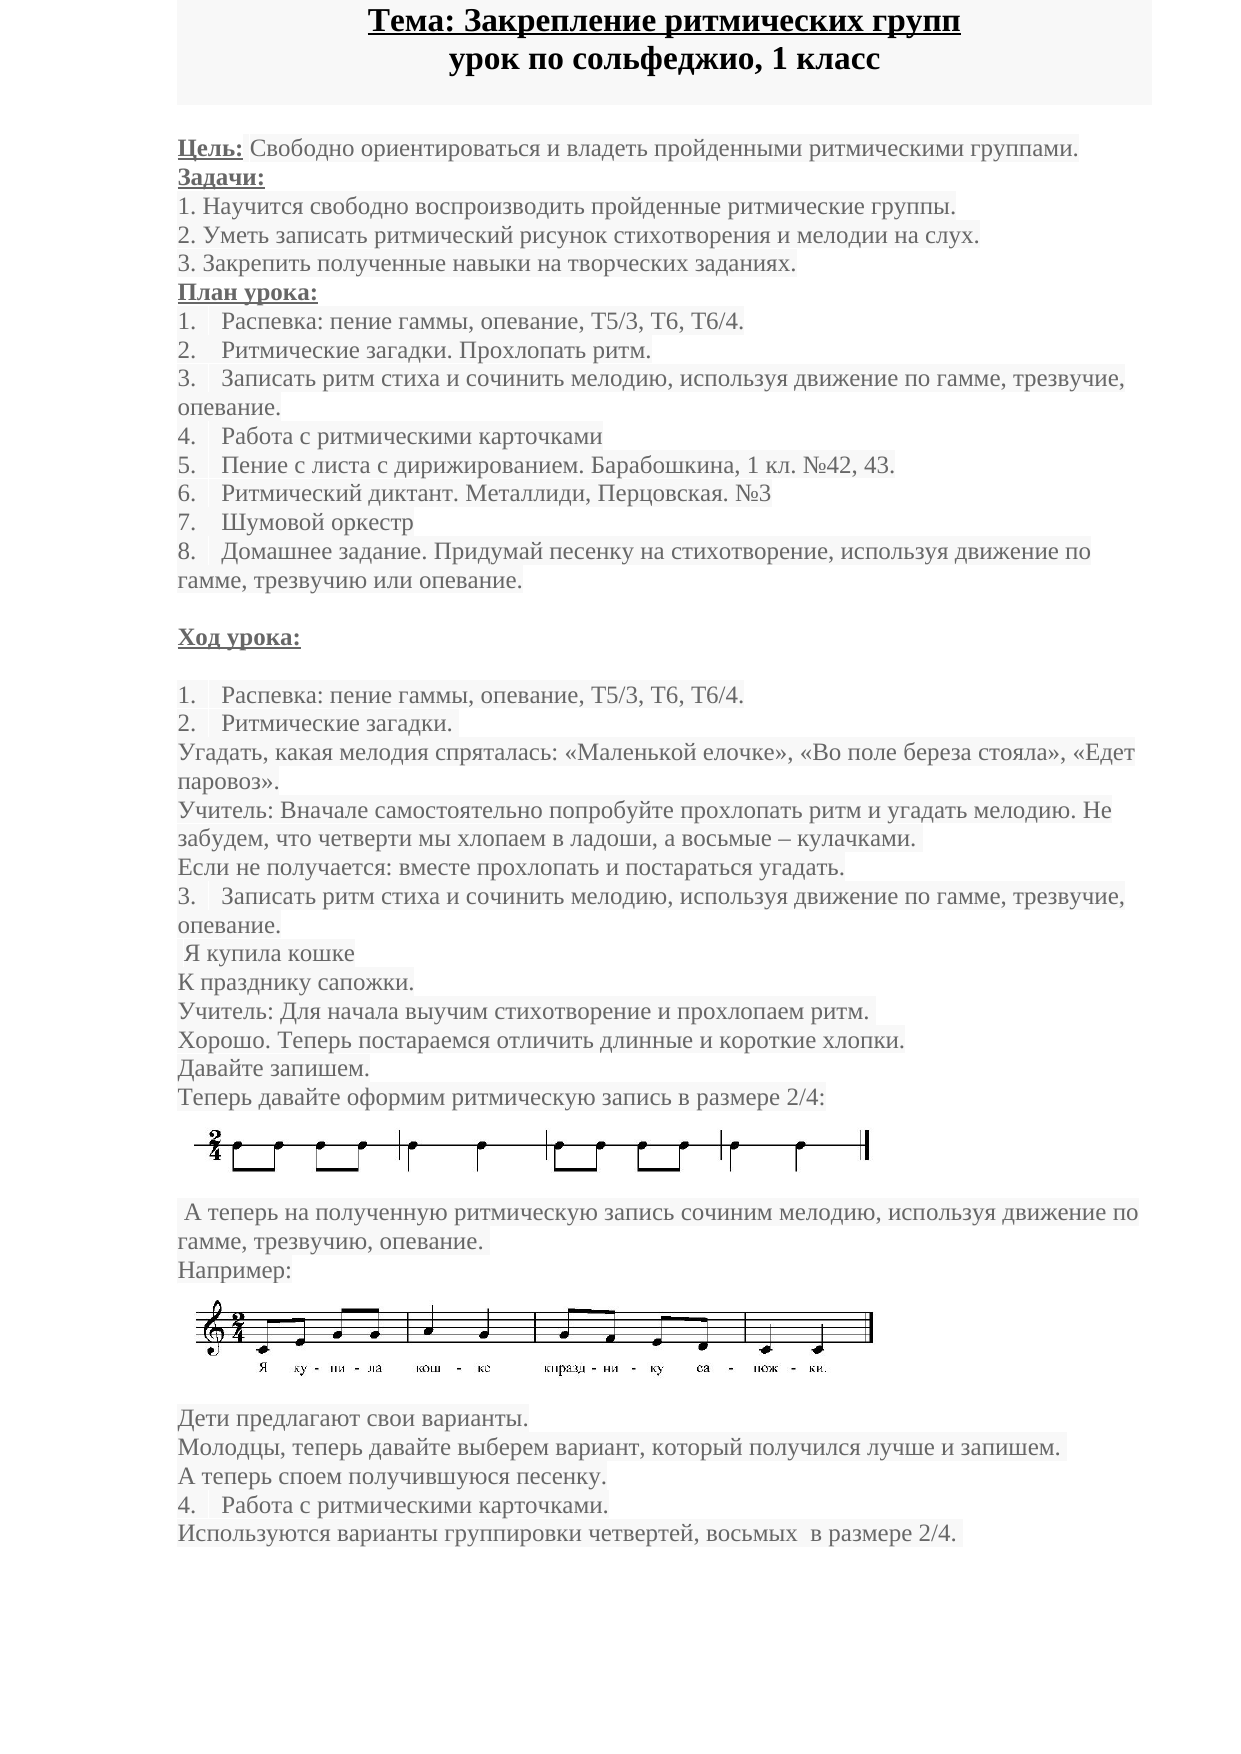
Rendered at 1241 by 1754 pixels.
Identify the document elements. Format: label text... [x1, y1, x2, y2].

picture [177, 1283, 899, 1404]
picture [177, 1111, 898, 1198]
text Цель: Свободно ориентироваться и владеть пройденными ритмическими группами. Задачи: 1. Научится свободно воспроизводить пройденные ритмические группы. 2. Уметь записать ритмический рисунок стихотворения и мелодии на слух. 3. Закрепить полученные навыки на творческих заданиях. План урока: 1. Распевка: пение гаммы, опевание, Т5/3, Т6, Т6/4. 2. Ритмические загадки. Прохлопать ритм. [177, 105, 1152, 363]
text 3. Записать ритм стиха и сочинить мелодию, используя движение по гамме, трезвучие, опевание. 4. Работа с ритмическими карточками 5. Пение с листа с дирижированием. Барабошкина, 1 кл. №42, 43. 6. Ритмический диктант. Металлиди, Перцовская. №3 7. Шумовой оркестр [177, 363, 1152, 536]
text Тема: Закрепление ритмических групп урок по сольфеджио, 1 класс [177, 0, 1152, 105]
text 8. Домашнее задание. Придумай песенку на стихотворение, используя движение по гамме, трезвучию или опевание. Ход урока: 1. Распевка: пение гаммы, опевание, Т5/3, Т6, Т6/4. 2. Ритмические загадки. Угадать, какая мелодия спряталась: «Маленькой елочке», «Во поле береза стояла», «Едет паровоз». Учитель: Вначале самостоятельно попробуйте прохлопать ритм и угадать мелодию. Не забудем, что четверти мы хлопаем в ладоши, а восьмые – кулачками. Если не получается: вместе прохлопать и постараться угадать. 3. Записать ритм стиха и сочинить мелодию, используя движение по гамме, трезвучие, опевание. Я купила кошке К празднику сапожки. Учитель: Для начала выучим стихотворение и прохлопаем ритм. Хорошо. Теперь постараемся отличить длинные и короткие хлопки. Давайте запишем. Теперь давайте оформим ритмическую запись в размере 2/4: А теперь на полученную ритмическую запись сочиним мелодию, используя движение по гамме, трезвучию, опевание. Например: Дети предлагают свои варианты. Молодцы, теперь давайте выберем вариант, который получился лучше и запишем. А теперь споем получившуюся песенку. 4. Работа с ритмическими карточками. Используются варианты группировки четвертей, восьмых в размере 2/4. [177, 536, 1152, 1547]
